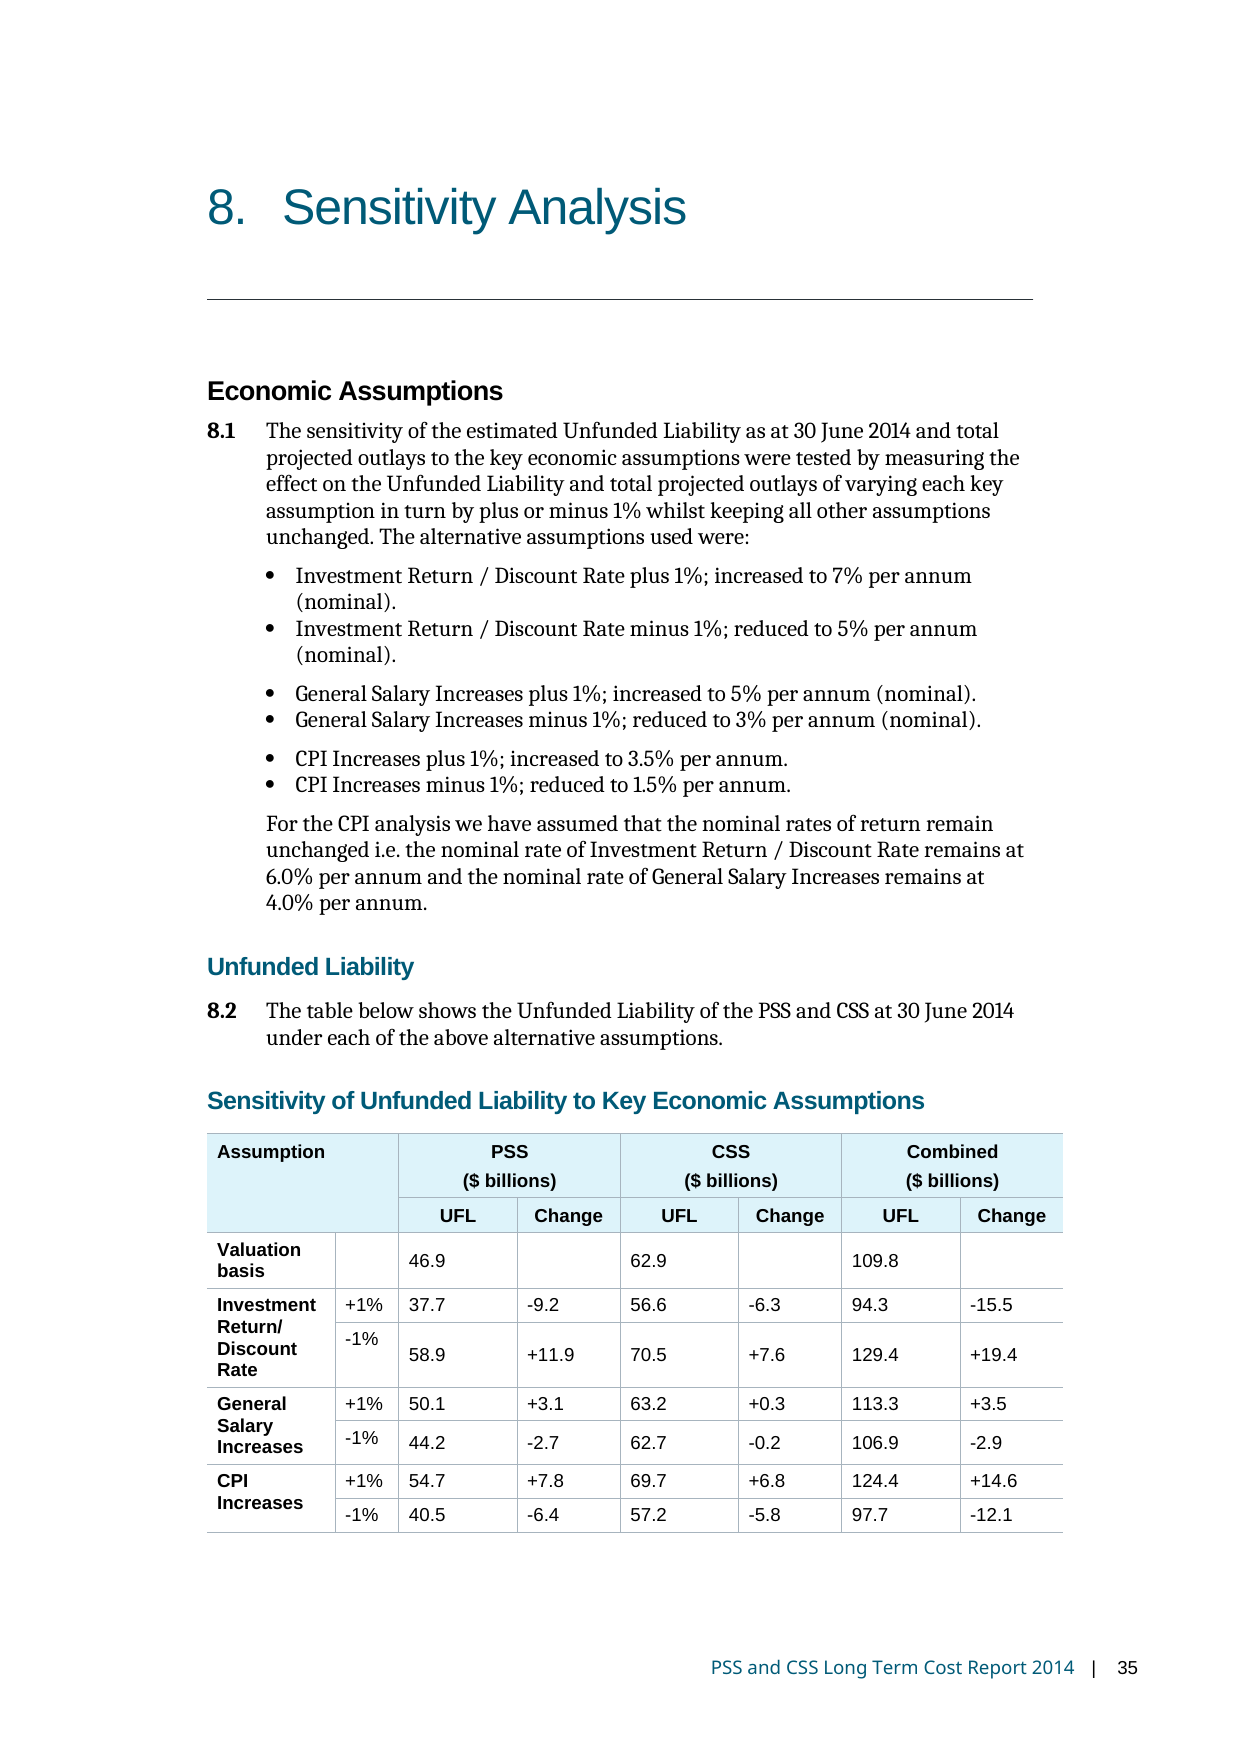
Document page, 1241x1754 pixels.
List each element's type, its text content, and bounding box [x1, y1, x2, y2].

table_cell 37.7 [399, 1289, 517, 1322]
table_cell 62.9 [621, 1233, 738, 1288]
table_cell -6.3 [739, 1289, 841, 1322]
table_cell -1% [336, 1323, 398, 1386]
table_cell General Salary Increases [207, 1388, 335, 1463]
text General Salary Increases plus 1%; increased to 5% per annum (nominal). [266, 681, 1033, 707]
table_cell CPI Increases [207, 1465, 335, 1531]
table_cell +7.6 [739, 1323, 841, 1386]
table_cell +11.9 [518, 1323, 620, 1386]
text CPI Increases minus 1%; reduced to 1.5% per annum. [266, 772, 1033, 798]
table_cell UFL [842, 1198, 960, 1232]
subtitle Unfunded Liability [207, 952, 1033, 981]
table_header CSS ($ billions) [621, 1134, 841, 1197]
text Investment Return / Discount Rate plus 1%; increased to 7% per annum (nominal). [266, 563, 1033, 615]
table_cell Change [739, 1198, 841, 1232]
table_cell 54.7 [399, 1465, 517, 1497]
table_cell 69.7 [621, 1465, 738, 1497]
table_cell 113.3 [842, 1388, 960, 1420]
table_cell -5.8 [739, 1499, 841, 1531]
table_cell 109.8 [842, 1233, 960, 1288]
table_cell +1% [336, 1289, 398, 1322]
table_cell +1% [336, 1465, 398, 1497]
table_cell -12.1 [961, 1499, 1063, 1531]
table_cell Investment Return/ Discount Rate [207, 1289, 335, 1386]
table_cell [739, 1233, 841, 1288]
table_cell 62.7 [621, 1421, 738, 1463]
table_cell +6.8 [739, 1465, 841, 1497]
table_cell -1% [336, 1421, 398, 1463]
subtitle Economic Assumptions [207, 375, 1033, 407]
table_cell -9.2 [518, 1289, 620, 1322]
text CPI Increases plus 1%; increased to 3.5% per annum. [266, 746, 1033, 772]
table_cell Change [518, 1198, 620, 1232]
text General Salary Increases minus 1%; reduced to 3% per annum (nominal). [266, 707, 1033, 733]
table_cell [961, 1233, 1063, 1288]
text The sensitivity of the estimated Unfunded Liability as at 30 June 2014 and total projected outlays to the key economic assumptions were tested by measuring the effect on the Unfunded Liability and total projected outlays of varying each key assumption in turn by plus or minus 1% whilst keeping all other assumptions unchanged. The alternative assumptions used were: [207, 418, 1033, 550]
subtitle Sensitivity of Unfunded Liability to Key Economic Assumptions [207, 1086, 1033, 1115]
table_cell UFL [399, 1198, 517, 1232]
table_cell [336, 1233, 398, 1288]
table_cell 56.6 [621, 1289, 738, 1322]
table_cell +19.4 [961, 1323, 1063, 1386]
table_cell +14.6 [961, 1465, 1063, 1497]
table_cell 129.4 [842, 1323, 960, 1386]
subtitle Sensitivity Analysis [207, 177, 1033, 299]
list For the CPI analysis we have assumed that the nominal rates of return remain unchanged i.e. the nominal rate of Investment Return / Discount Rate remains at 6.0% per annum and the nominal rate of General Salary Increases remains at 4.0% per annum. [266, 811, 1033, 916]
table_cell +7.8 [518, 1465, 620, 1497]
table_cell 58.9 [399, 1323, 517, 1386]
table_cell 50.1 [399, 1388, 517, 1420]
table_cell [518, 1233, 620, 1288]
table_cell 63.2 [621, 1388, 738, 1420]
text Investment Return / Discount Rate minus 1%; reduced to 5% per annum (nominal). [266, 615, 1033, 668]
table_cell 94.3 [842, 1289, 960, 1322]
table_header Combined ($ billions) [842, 1134, 1063, 1197]
table_header PSS ($ billions) [399, 1134, 620, 1197]
table_cell -1% [336, 1499, 398, 1531]
text The table below shows the Unfunded Liability of the PSS and CSS at 30 June 2014 under each of the above alternative assumptions. [207, 998, 1033, 1051]
table_cell UFL [621, 1198, 738, 1232]
table_cell 46.9 [399, 1233, 517, 1288]
table_cell 70.5 [621, 1323, 738, 1386]
table_cell -2.9 [961, 1421, 1063, 1463]
table_cell 44.2 [399, 1421, 517, 1463]
table_cell 124.4 [842, 1465, 960, 1497]
table_cell 40.5 [399, 1499, 517, 1531]
table_cell Change [961, 1198, 1063, 1232]
table_cell 106.9 [842, 1421, 960, 1463]
table_cell 57.2 [621, 1499, 738, 1531]
table_cell -6.4 [518, 1499, 620, 1531]
table_header Assumption [207, 1134, 398, 1232]
table_cell +1% [336, 1388, 398, 1420]
table_cell Valuation basis [207, 1233, 335, 1288]
table_cell -2.7 [518, 1421, 620, 1463]
table_cell +3.5 [961, 1388, 1063, 1420]
table_cell -15.5 [961, 1289, 1063, 1322]
table_cell -0.2 [739, 1421, 841, 1463]
table_cell +0.3 [739, 1388, 841, 1420]
table_cell +3.1 [518, 1388, 620, 1420]
table_cell 97.7 [842, 1499, 960, 1531]
